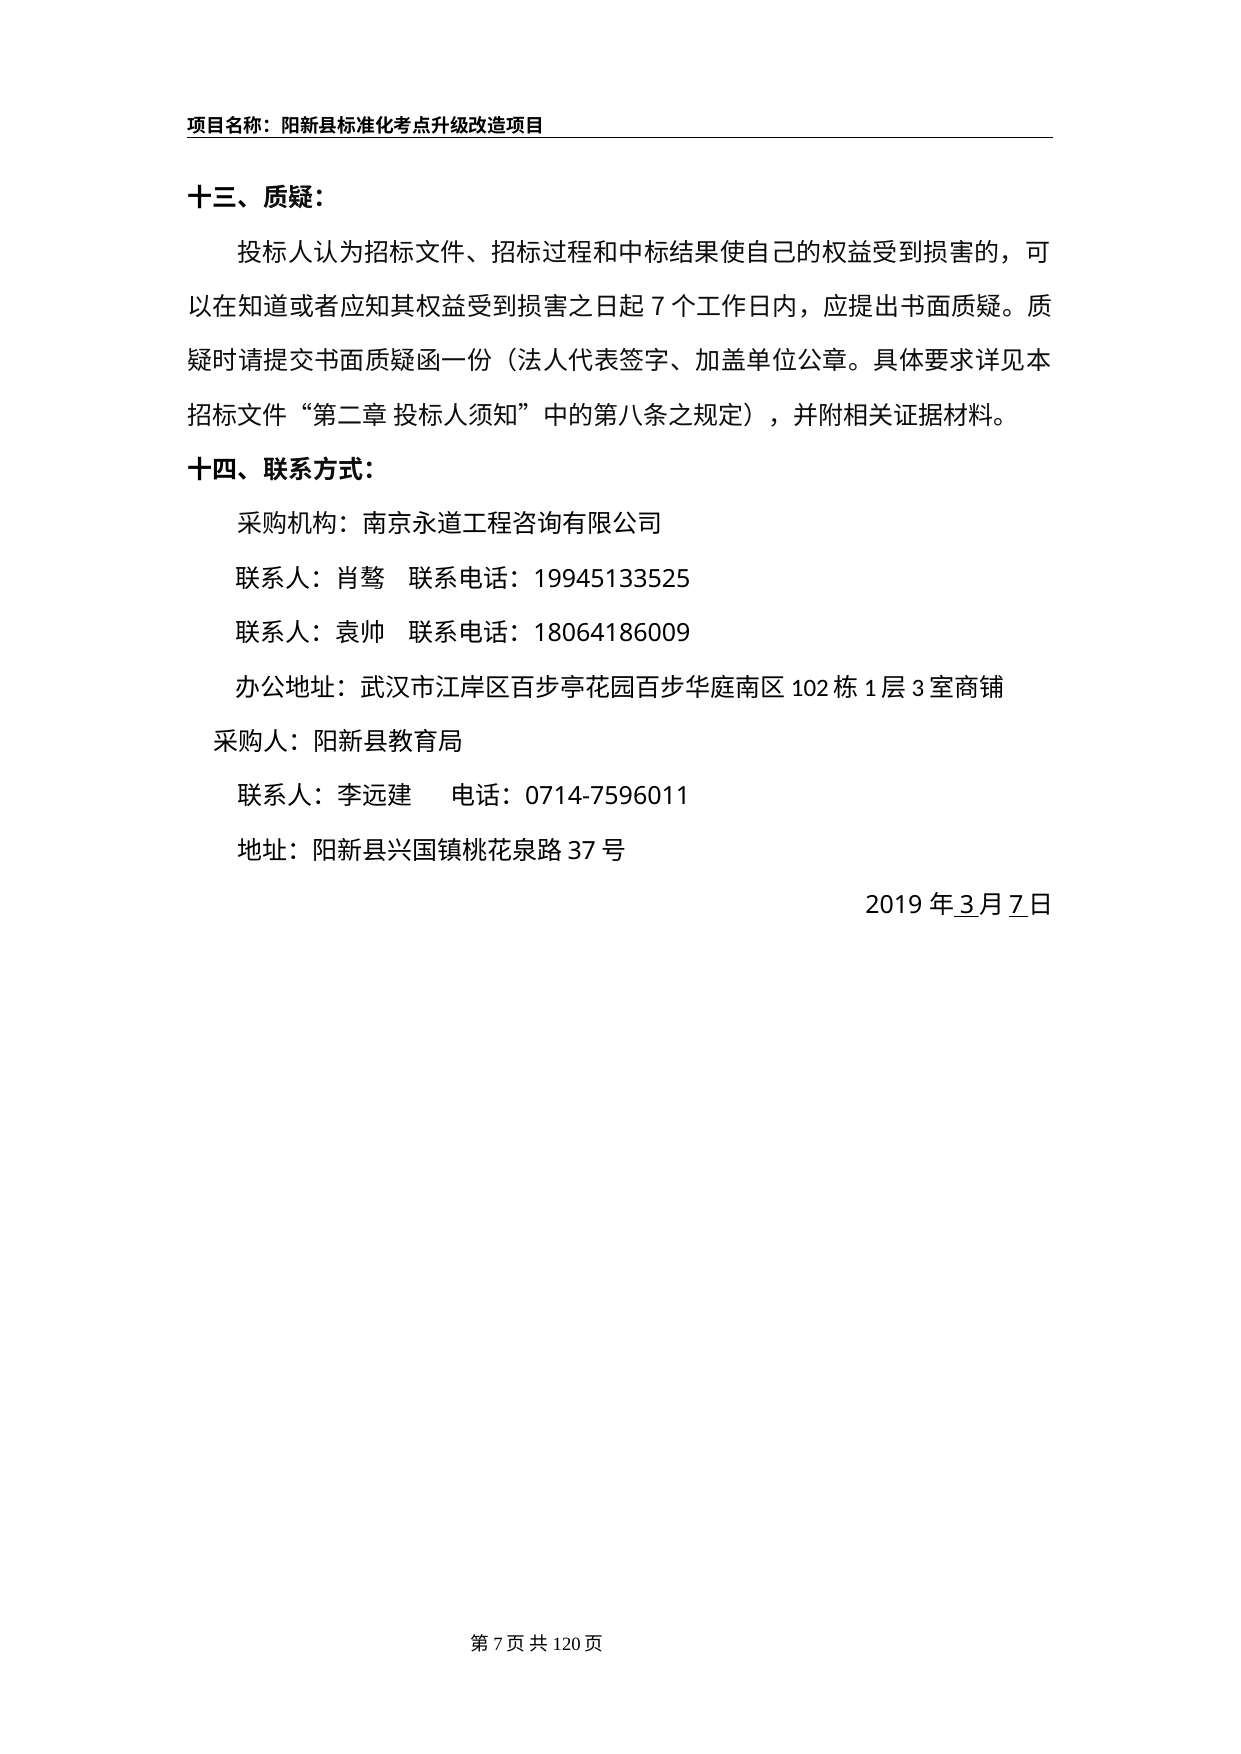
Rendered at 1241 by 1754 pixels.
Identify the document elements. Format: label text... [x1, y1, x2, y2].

list 质疑： [187, 178, 1053, 214]
list 联系方式： [187, 449, 1053, 486]
text 投标人认为招标文件、招标过程和中标结果使自己的权益受到损害的，可以在知道或者应知其权益受到损害之日起7个工作日内，应提出书面质疑。质疑时请提交书面质疑函一份（法人代表签字、加盖单位公章。具体要求详见本招标文件“第二章 投标人须知”中的第八条之规定），并附相关证据材料。 [187, 232, 1053, 431]
text 2019 年 3月7日 [187, 884, 1053, 921]
text 采购机构：南京永道工程咨询有限公司 [187, 504, 1053, 540]
text 办公地址：武汉市江岸区百步亭花园百步华庭南区102栋1层3室商铺 [187, 667, 1053, 703]
text 联系人：袁帅 联系电话：18064186009 [187, 613, 1053, 649]
text 联系人：肖骜 联系电话：19945133525 [187, 558, 1053, 594]
text 地址：阳新县兴国镇桃花泉路37号 [187, 830, 1053, 866]
text 联系人：李远建 电话：0714-7596011 [237, 776, 1053, 812]
text 采购人：阳新县教育局 [187, 721, 1053, 758]
